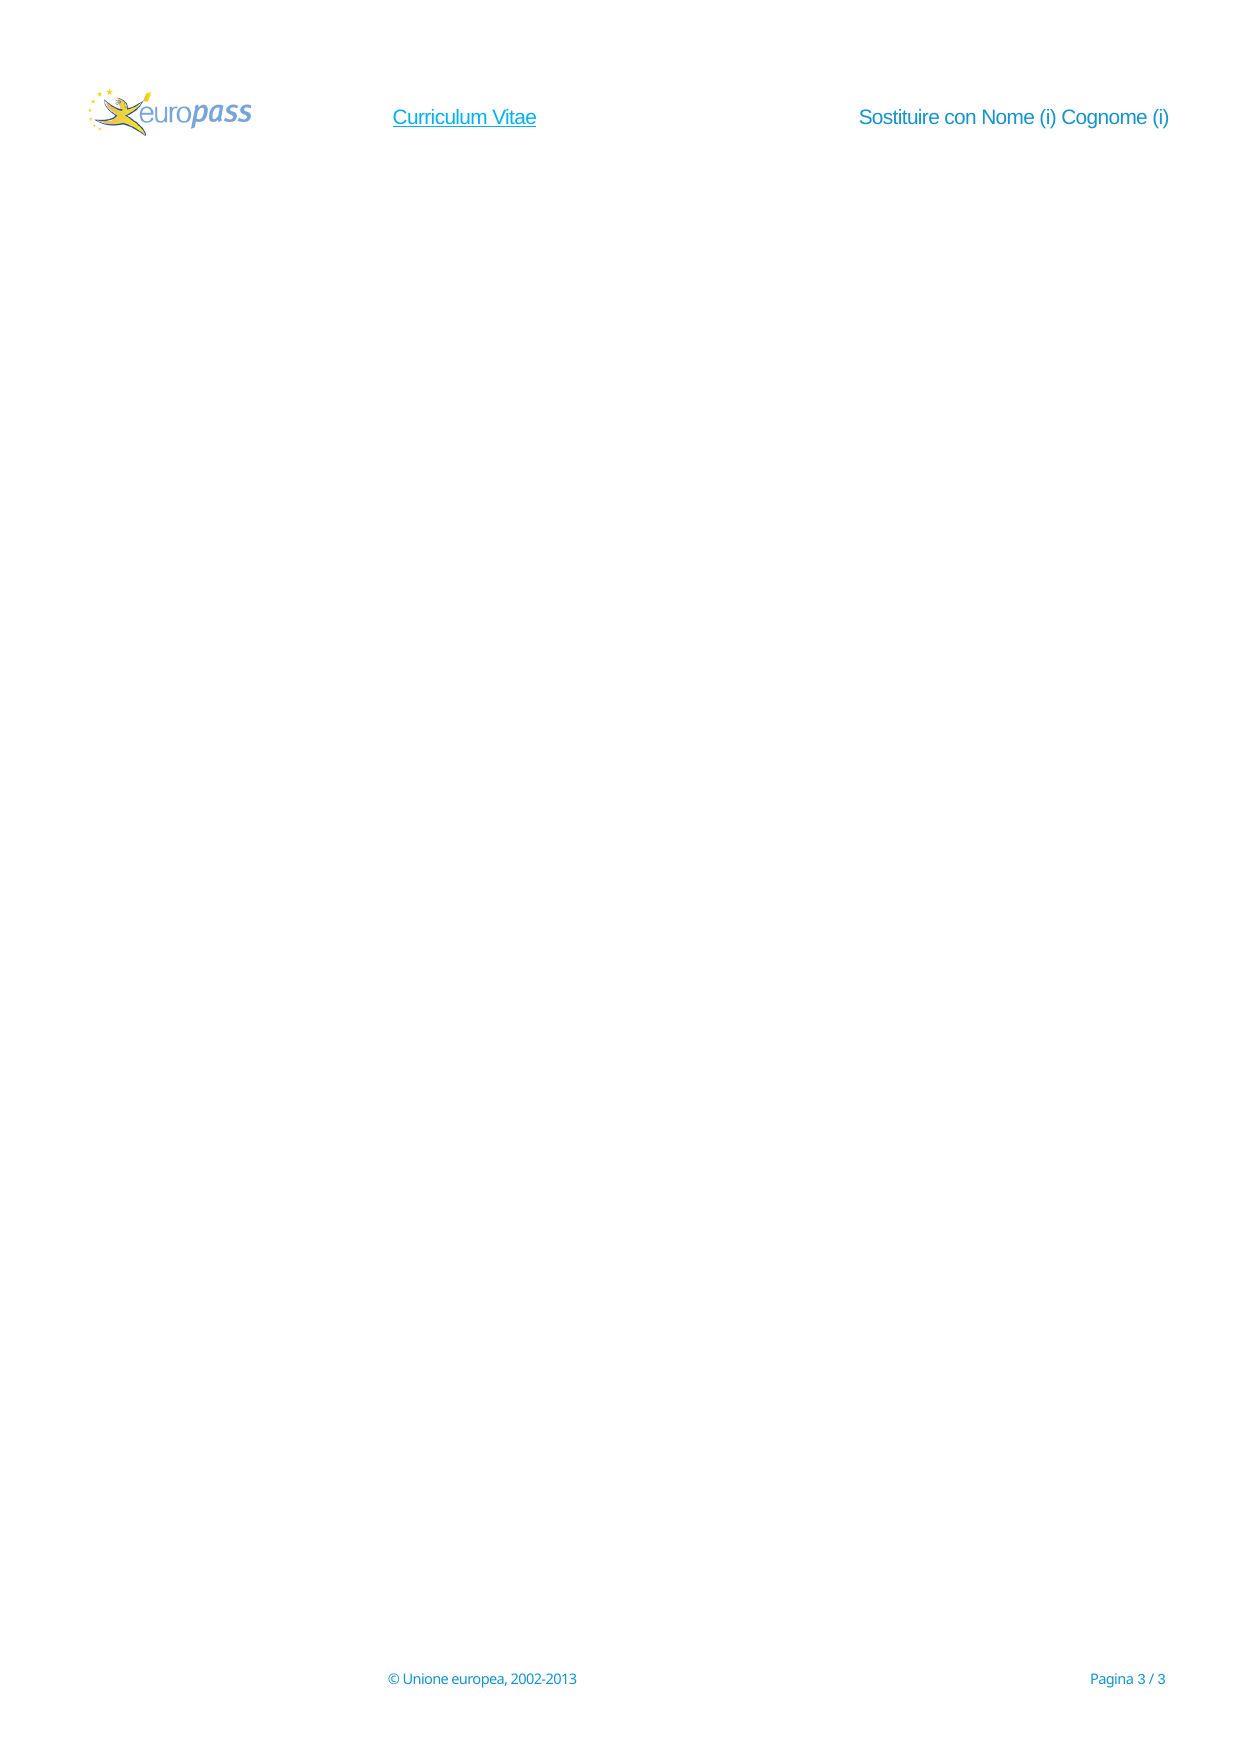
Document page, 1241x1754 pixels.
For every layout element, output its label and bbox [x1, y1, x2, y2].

picture [88, 88, 252, 136]
